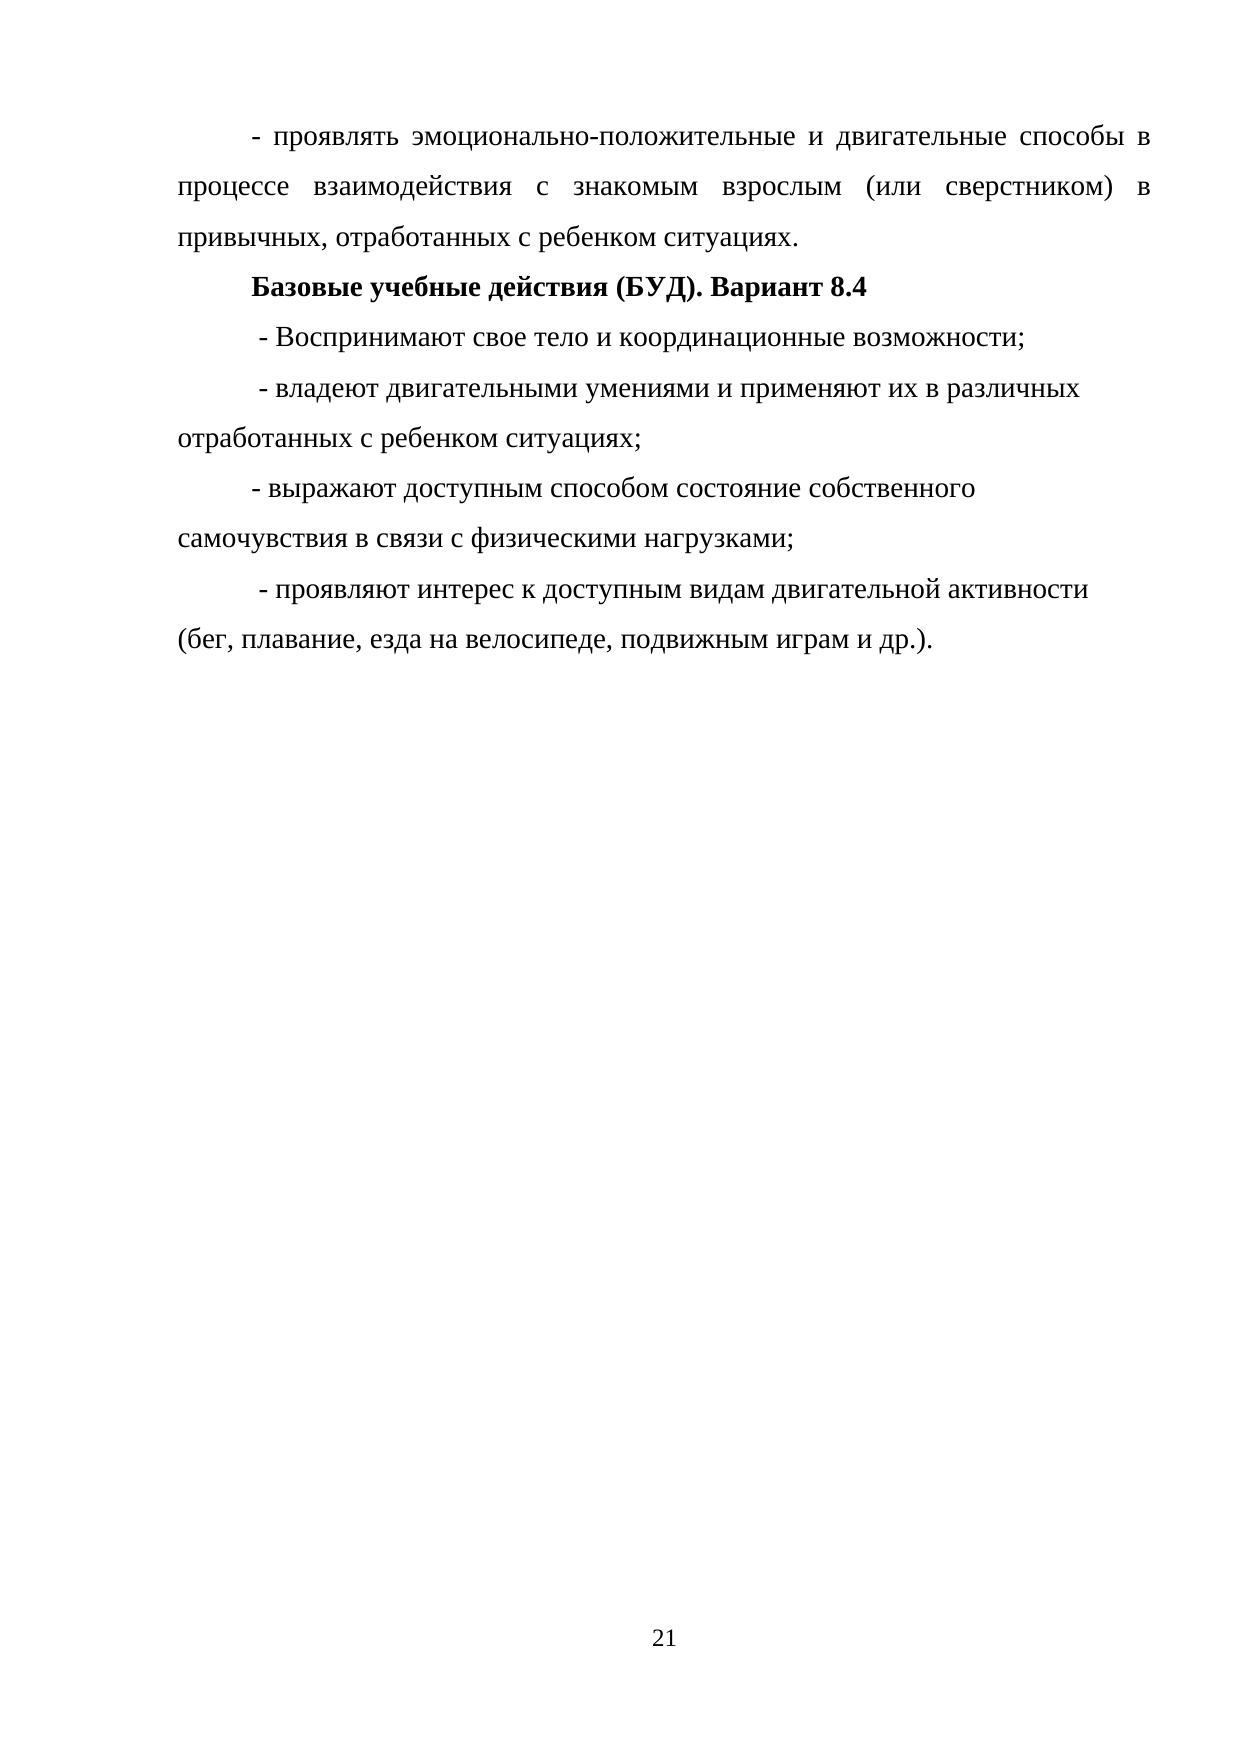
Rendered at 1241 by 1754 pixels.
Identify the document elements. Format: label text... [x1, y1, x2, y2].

text - владеют двигательными умениями и применяют их в различных отработанных с ребенком ситуациях; [177, 370, 1152, 453]
text - выражают доступным способом состояние собственного самочувствия в связи с физическими нагрузками; [177, 470, 1152, 554]
text - проявляют интерес к доступным видам двигательной активности (бег, плавание, езда на велосипеде, подвижным играм и др.). [177, 571, 1152, 655]
text - Воспринимают свое тело и координационные возможности; [177, 319, 1152, 353]
text Базовые учебные действия (БУД). Вариант 8.4 [177, 269, 1152, 303]
text - проявлять эмоционально-положительные и двигательные способы в процессе взаимодействия с знакомым взрослым (или сверстником) в привычных, отработанных с ребенком ситуациях. [177, 118, 1152, 252]
